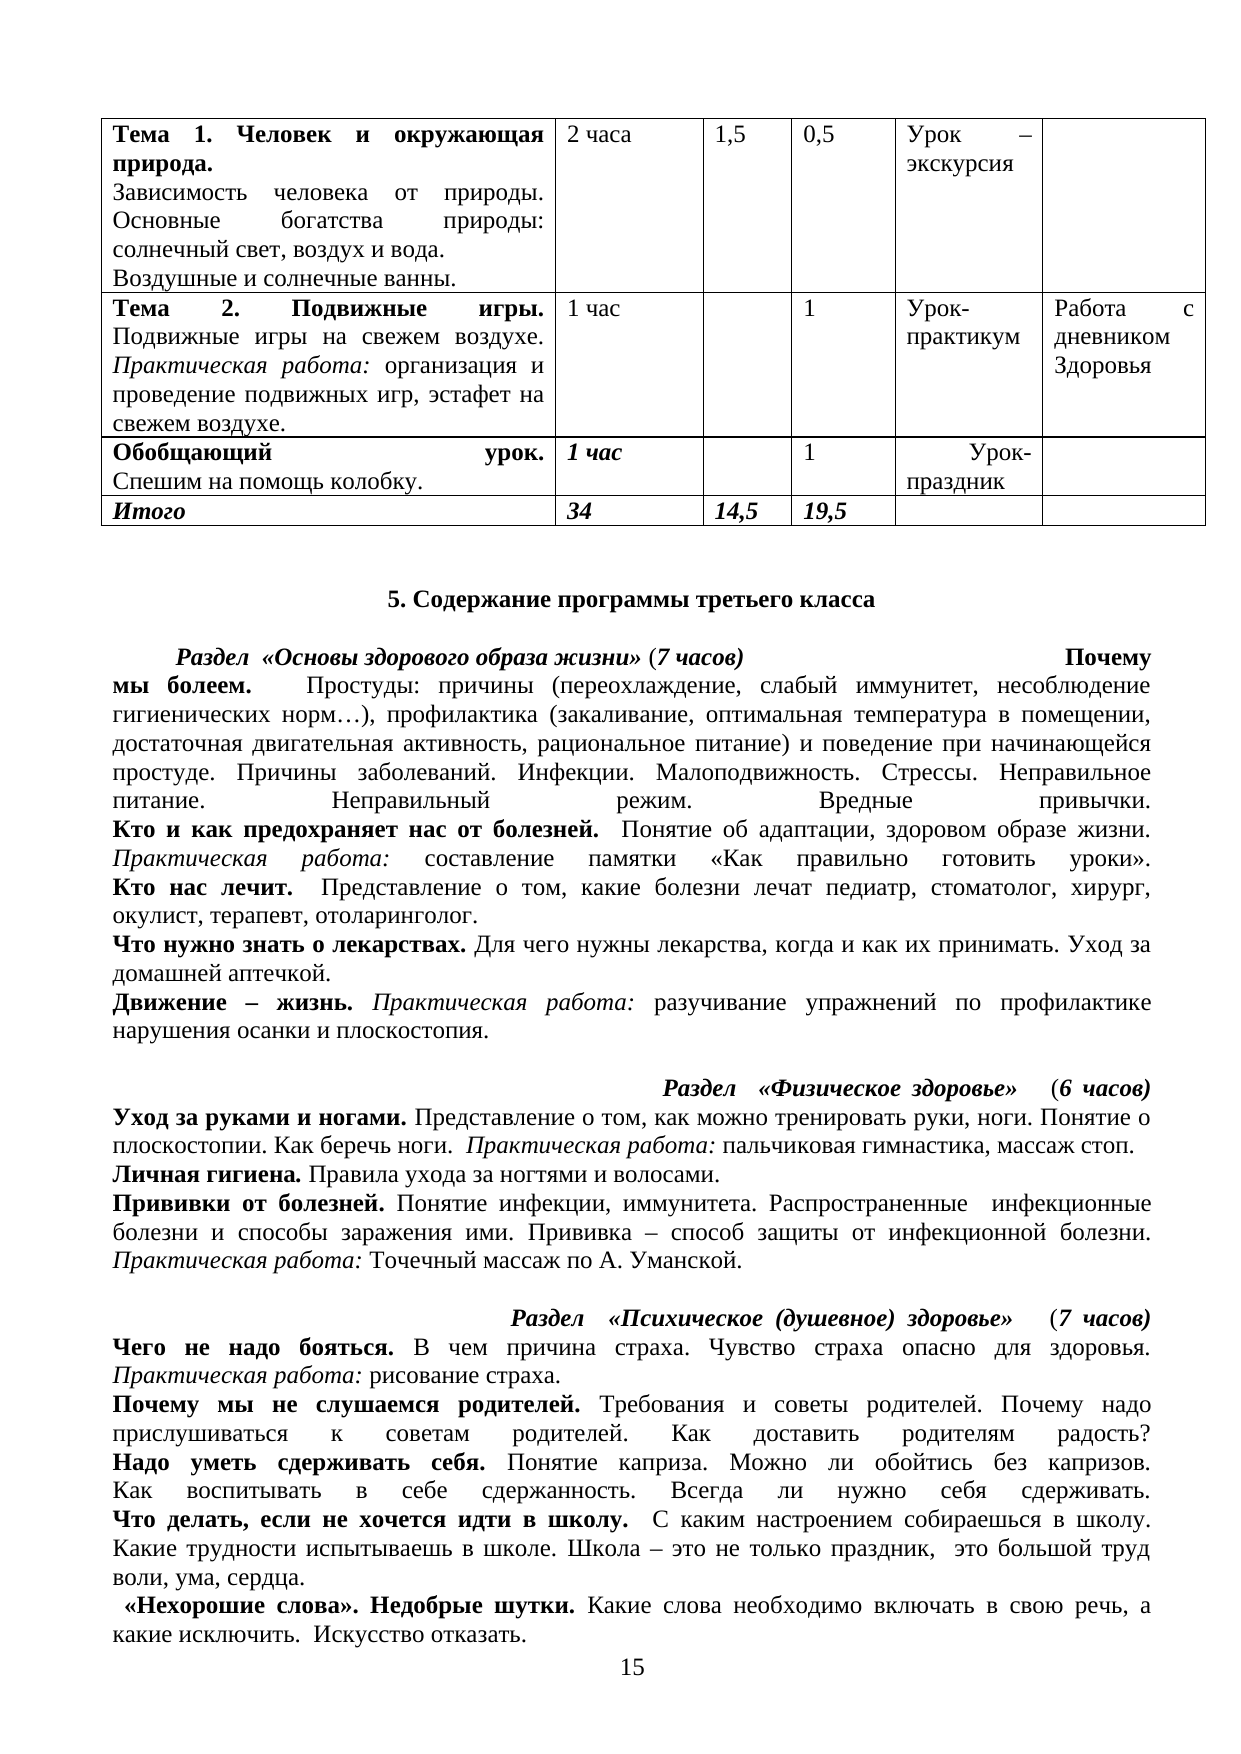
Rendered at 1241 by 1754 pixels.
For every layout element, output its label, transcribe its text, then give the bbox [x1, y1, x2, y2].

table_cell [1043, 119, 1205, 292]
table_cell Урок-праздник [896, 438, 1042, 495]
table_cell 0,5 [792, 119, 895, 292]
text Прививки от болезней. Понятие инфекции, иммунитета. Распространенные инфекционные болезни и способы заражения ими. Прививка – способ защиты от инфекционной болезни. Практическая работа: Точечный массаж по А. Уманской. [112, 1188, 1152, 1274]
text 5. Содержание программы третьего класса [112, 584, 1152, 612]
text Личная гигиена. Правила ухода за ногтями и волосами. [112, 1159, 1152, 1188]
table_cell Урок-практикум [896, 293, 1042, 436]
table_cell Обобщающий урок. Спешим на помощь колобку. [102, 438, 555, 495]
table_cell [1043, 496, 1205, 525]
table_cell 1 час [556, 438, 703, 495]
text «Нехорошие слова». Недобрые шутки. Какие слова необходимо включать в свою речь, а какие исключить. Искусство отказать. [112, 1590, 1152, 1648]
table_cell 2 часа [556, 119, 703, 292]
table_cell Тема 2. Подвижные игры. Подвижные игры на свежем воздухе. Практическая работа: организация и проведение подвижных игр, эстафет на свежем воздухе. [102, 293, 555, 436]
table_cell 19,5 [792, 496, 895, 525]
table_cell Тема 1. Человек и окружающая природа. Зависимость человека от природы. Основные богатства природы: солнечный свет, воздух и вода. Воздушные и солнечные ванны. [102, 119, 555, 292]
table_cell [896, 496, 1042, 525]
table_cell [1043, 438, 1205, 495]
text Раздел «Психическое (душевное) здоровье» (7 часов) Чего не надо бояться. В чем причина страха. Чувство страха опасно для здоровья. Практическая работа: рисование страха. [112, 1303, 1152, 1389]
text Раздел «Основы здорового образа жизни» (7 часов) Почему мы болеем. Простуды: причины (переохлаждение, слабый иммунитет, несоблюдение гигиенических норм…), профилактика (закаливание, оптимальная температура в помещении, достаточная двигательная активность, рациональное питание) и поведение при начинающейся простуде. Причины заболеваний. Инфекции. Малоподвижность. Стрессы. Неправильное питание. Неправильный режим. Вредные привычки. Кто и как предохраняет нас от болезней. Понятие об адаптации, здоровом образе жизни. Практическая работа: составление памятки «Как правильно готовить уроки». Кто нас лечит. Представление о том, какие болезни лечат педиатр, стоматолог, хирург, окулист, терапевт, отоларинголог. [112, 642, 1152, 929]
text Что нужно знать о лекарствах. Для чего нужны лекарства, когда и как их принимать. Уход за домашней аптечкой. [112, 929, 1152, 987]
table_cell Работа с дневником Здоровья [1043, 293, 1205, 436]
table_cell 34 [556, 496, 703, 525]
table_cell 1 [792, 438, 895, 495]
text Раздел «Физическое здоровье» (6 часов) Уход за руками и ногами. Представление о том, как можно тренировать руки, ноги. Понятие о плоскостопии. Как беречь ноги. Практическая работа: пальчиковая гимнастика, массаж стоп. [112, 1073, 1152, 1159]
table_cell Урок – экскурсия [896, 119, 1042, 292]
text Почему мы не слушаемся родителей. Требования и советы родителей. Почему надо прислушиваться к советам родителей. Как доставить родителям радость? Надо уметь сдерживать себя. Понятие каприза. Можно ли обойтись без капризов. Как воспитывать в себе сдержанность. Всегда ли нужно себя сдерживать. Что делать, если не хочется идти в школу. С каким настроением собираешься в школу. Какие трудности испытываешь в школе. Школа – это не только праздник, это большой труд воли, ума, сердца. [112, 1389, 1152, 1590]
text Движение – жизнь. Практическая работа: разучивание упражнений по профилактике нарушения осанки и плоскостопия. [112, 987, 1152, 1044]
table_cell [704, 438, 791, 495]
table_cell Итого [102, 496, 555, 525]
table_cell 14,5 [704, 496, 791, 525]
table_cell 1 [792, 293, 895, 436]
table_cell [704, 293, 791, 436]
table_cell 1 час [556, 293, 703, 436]
table_cell 1,5 [704, 119, 791, 292]
